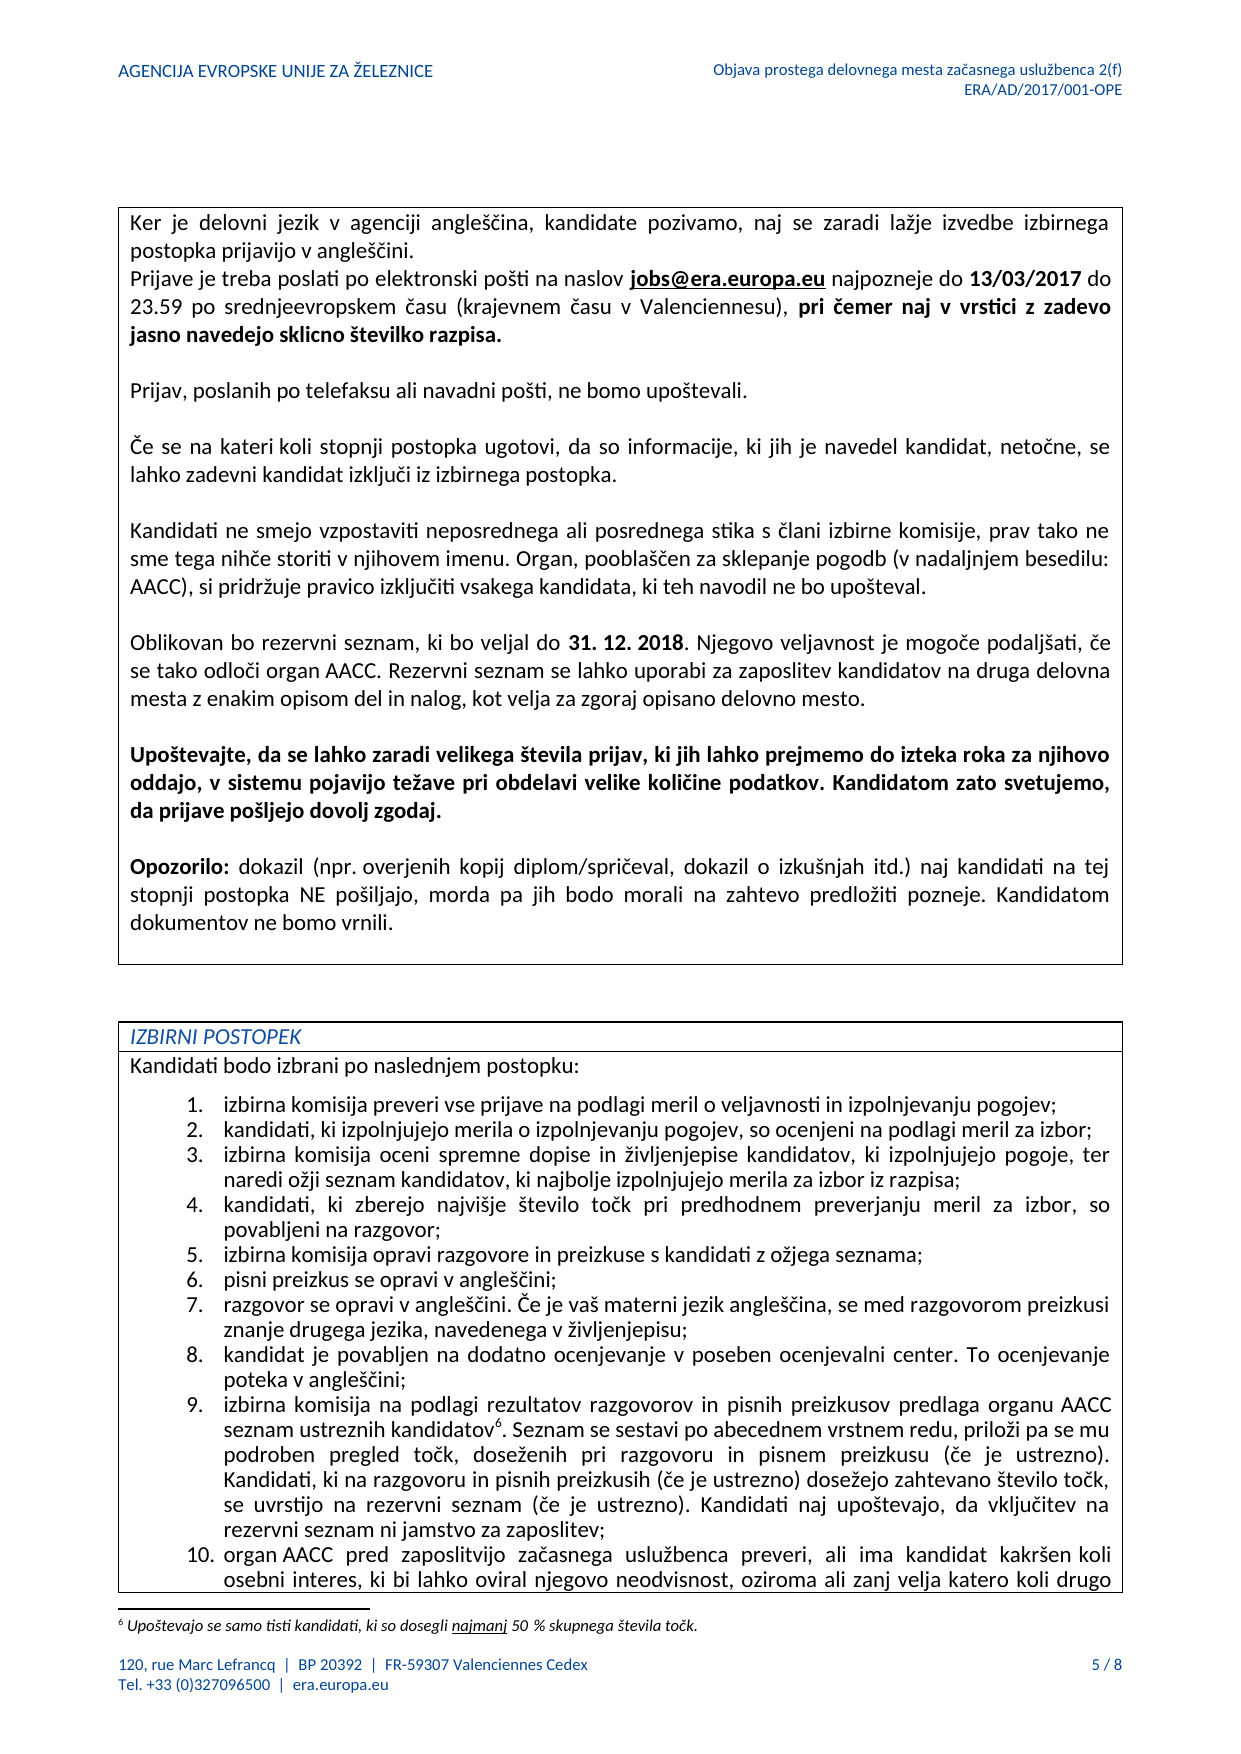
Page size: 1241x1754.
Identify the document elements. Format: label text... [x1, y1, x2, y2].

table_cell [119, 208, 1122, 964]
table_header IZBIRNI POSTOPEK [119, 1023, 1122, 1051]
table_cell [119, 1052, 1122, 1592]
